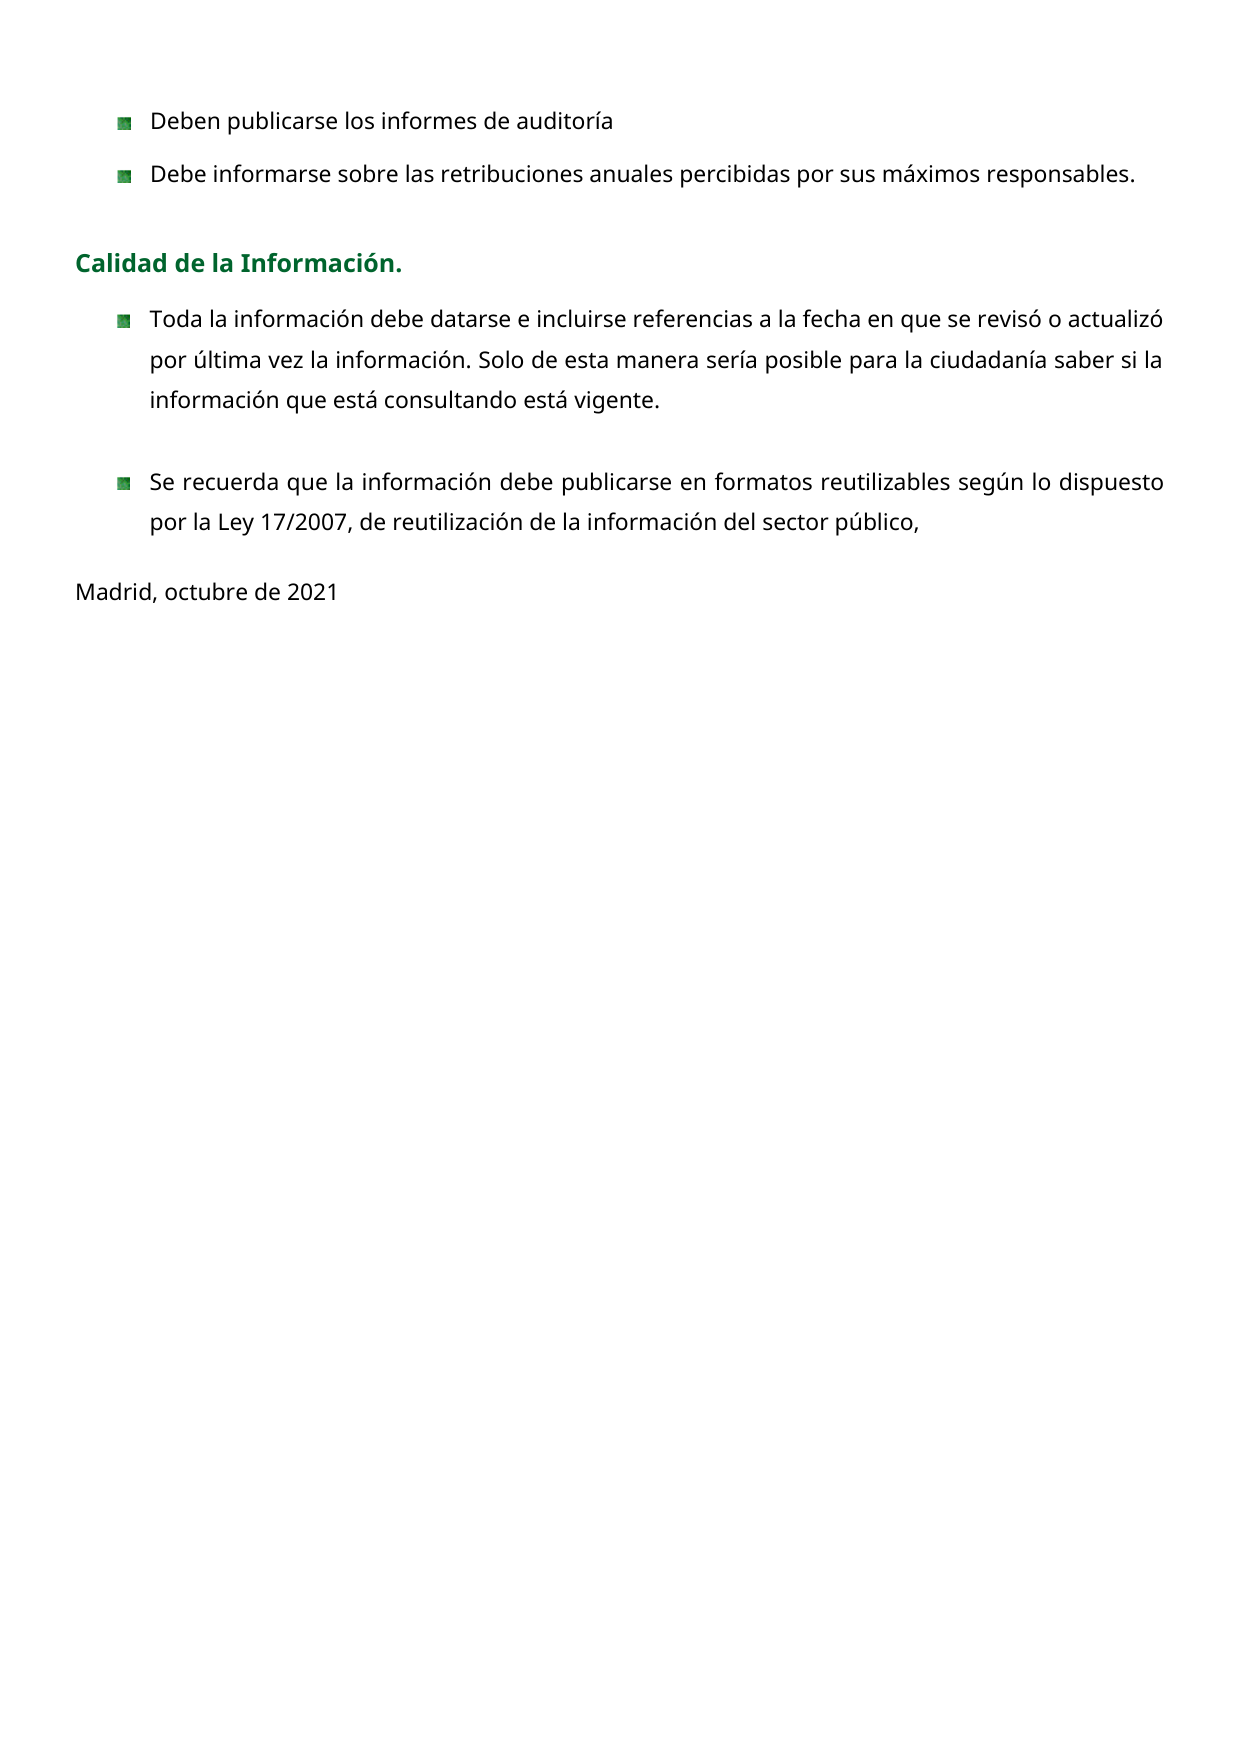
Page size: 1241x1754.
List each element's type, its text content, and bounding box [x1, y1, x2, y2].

text Calidad de la Información. [75, 246, 1165, 280]
list Debe informarse sobre las retribuciones anuales percibidas por sus máximos responsables. [112, 158, 1165, 189]
list Deben publicarse los informes de auditoría [112, 105, 1165, 136]
picture [113, 310, 130, 328]
list Toda la información debe datarse e incluirse referencias a la fecha en que se revisó o actualizó por última vez la información. Solo de esta manera sería posible para la ciudadanía saber si la información que está consultando está vigente. [112, 303, 1165, 415]
picture [113, 113, 131, 130]
picture [113, 166, 131, 183]
picture [113, 473, 130, 490]
text Madrid, octubre de 2021 [75, 575, 1165, 607]
list Se recuerda que la información debe publicarse en formatos reutilizables según lo dispuesto por la Ley 17/2007, de reutilización de la información del sector público, [112, 465, 1165, 537]
